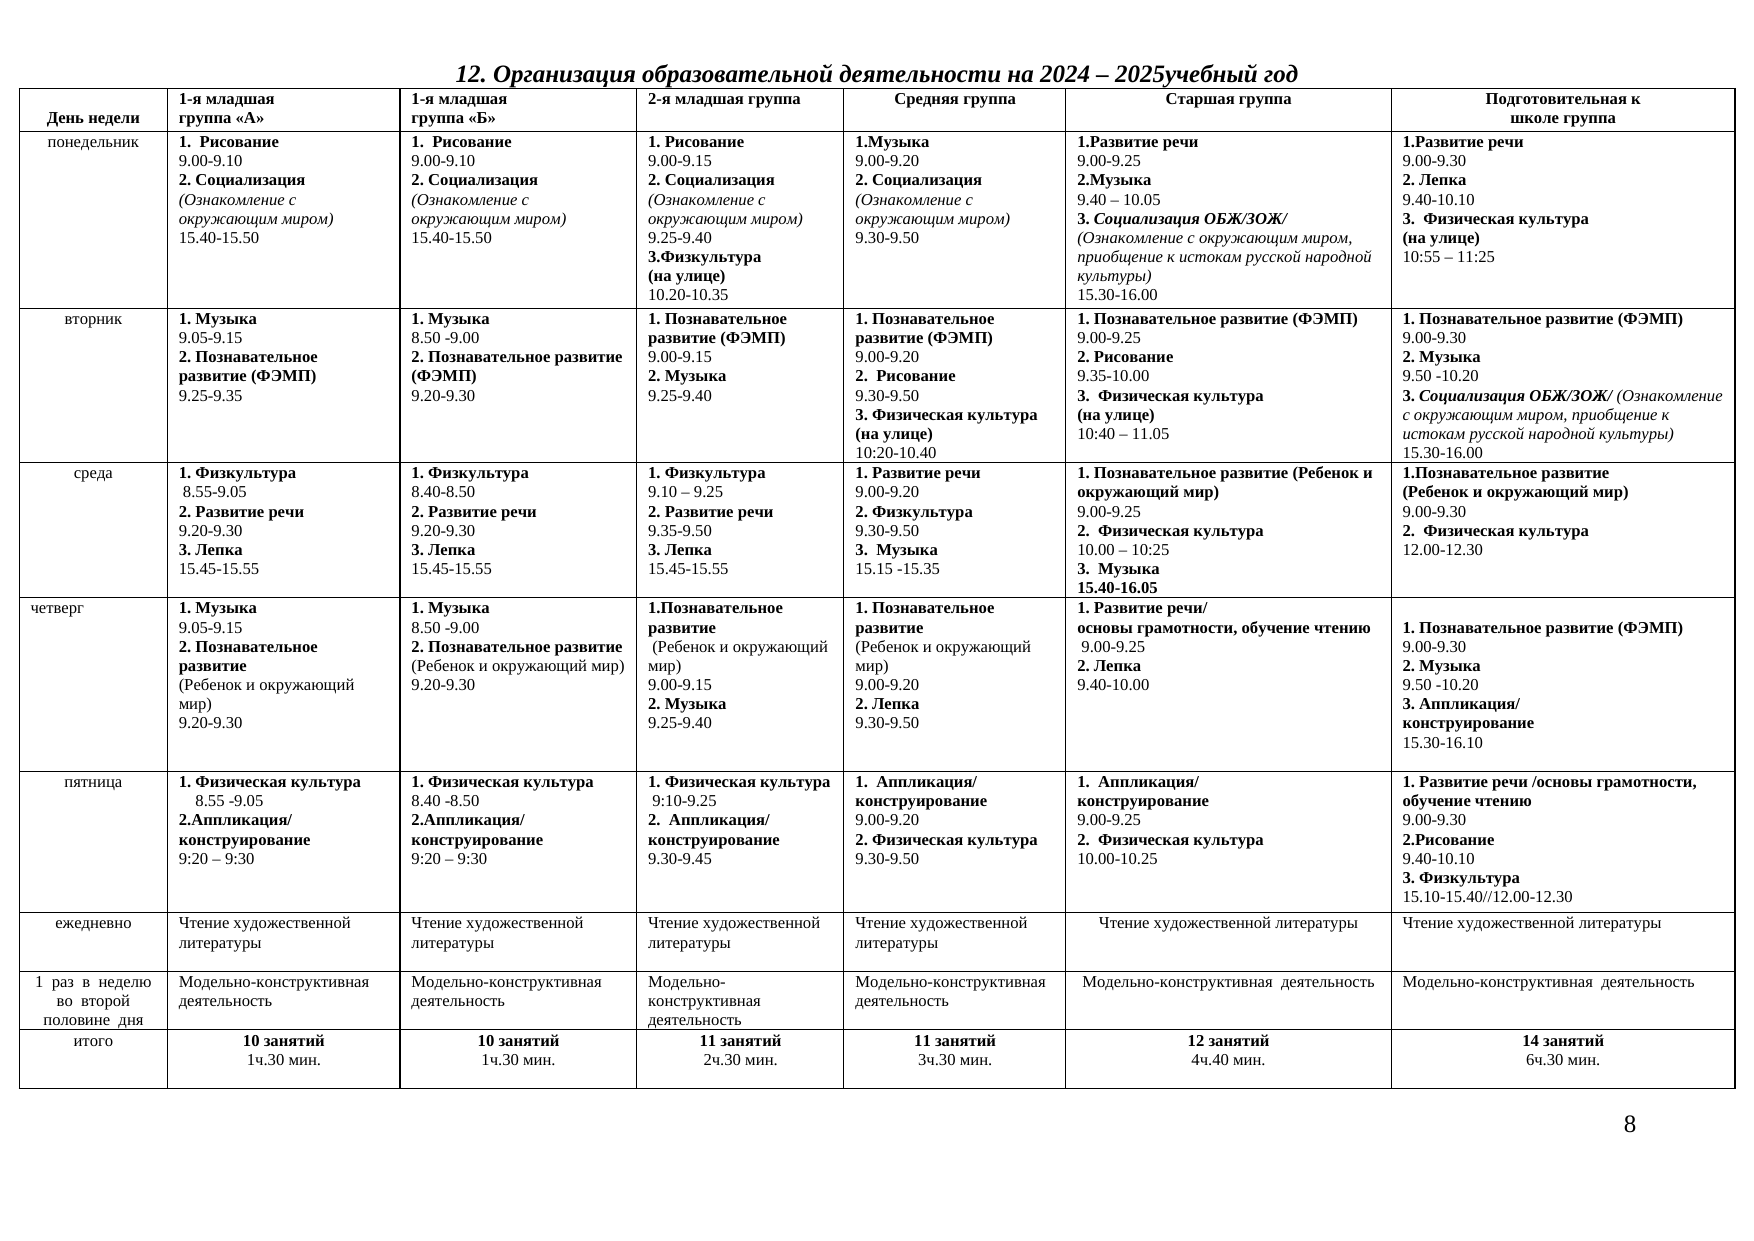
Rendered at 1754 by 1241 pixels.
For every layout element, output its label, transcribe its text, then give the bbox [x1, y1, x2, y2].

table_cell Чтение художественной литературы [401, 913, 636, 971]
table_cell 1. Музыка 8.50 -9.00 2. Познавательное развитие (Ребенок и окружающий мир) 9.20-9.30 [401, 598, 636, 771]
table_cell 1. Развитие речи 9.00-9.20 2. Физкультура 9.30-9.50 3. Музыка 15.15 -15.35 [844, 463, 1065, 597]
table_header 1-я младшая группа «Б» [401, 89, 636, 131]
table_cell среда [20, 463, 167, 597]
table_cell понедельник [20, 132, 167, 308]
table_cell 1. Физическая культура 8.40 -8.50 2.Аппликация/ конструирование 9:20 – 9:30 [401, 772, 636, 912]
table_cell 1. Музыка 9.05-9.15 2. Познавательное развитие (ФЭМП) 9.25-9.35 [168, 309, 399, 462]
table_cell Чтение художественной литературы [1066, 913, 1391, 971]
table_cell 1.Развитие речи 9.00-9.25 2.Музыка 9.40 – 10.05 3. Социализация ОБЖ/ЗОЖ/ (Ознакомление с окружающим миром, приобщение к истокам русской народной культуры) 15.30-16.00 [1066, 132, 1391, 308]
table_cell Модельно-конструктивная деятельность [1066, 972, 1391, 1029]
table_cell 1. Аппликация/ конструирование 9.00-9.20 2. Физическая культура 9.30-9.50 [844, 772, 1065, 912]
table_cell 1.Развитие речи 9.00-9.30 2. Лепка 9.40-10.10 3. Физическая культура (на улице) 10:55 – 11:25 [1392, 132, 1734, 308]
table_header Средняя группа [844, 89, 1065, 131]
table_cell Модельно-конструктивная деятельность [637, 972, 843, 1029]
table_cell Чтение художественной литературы [637, 913, 843, 971]
table_cell 1. Познавательное развитие (Ребенок и окружающий мир) 9.00-9.25 2. Физическая культура 10.00 – 10:25 3. Музыка 15.40-16.05 [1066, 463, 1391, 597]
table_header День недели [20, 89, 167, 131]
table_cell ежедневно [20, 913, 167, 971]
table_cell Чтение художественной литературы [168, 913, 399, 971]
table_cell 1.Познавательное развитие (Ребенок и окружающий мир) 9.00-9.15 2. Музыка 9.25-9.40 [637, 598, 843, 771]
table_cell 1. Развитие речи/ основы грамотности, обучение чтению 9.00-9.25 2. Лепка 9.40-10.00 [1066, 598, 1391, 771]
table_cell 1. Познавательное развитие (ФЭМП) 9.00-9.25 2. Рисование 9.35-10.00 3. Физическая культура (на улице) 10:40 – 11.05 [1066, 309, 1391, 462]
table_cell 1. Рисование 9.00-9.15 2. Социализация (Ознакомление с окружающим миром) 9.25-9.40 3.Физкультура (на улице) 10.20-10.35 [637, 132, 843, 308]
table_cell 1. Музыка 8.50 -9.00 2. Познавательное развитие (ФЭМП) 9.20-9.30 [401, 309, 636, 462]
table_cell 1. Рисование 9.00-9.10 2. Социализация (Ознакомление с окружающим миром) 15.40-15.50 [401, 132, 636, 308]
table_cell Модельно-конструктивная деятельность [401, 972, 636, 1029]
table_header Старшая группа [1066, 89, 1391, 131]
table_cell 1 раз в неделю во второй половине дня [20, 972, 167, 1029]
table_cell 1. Аппликация/ конструирование 9.00-9.25 2. Физическая культура 10.00-10.25 [1066, 772, 1391, 912]
table_cell четверг [20, 598, 167, 771]
table_cell 1. Физическая культура 9:10-9.25 2. Аппликация/ конструирование 9.30-9.45 [637, 772, 843, 912]
table_cell 1. Познавательное развитие (ФЭМП) 9.00-9.30 2. Музыка 9.50 -10.20 3. Аппликация/ конструирование 15.30-16.10 [1392, 598, 1734, 771]
table_cell вторник [20, 309, 167, 462]
table_cell 1. Познавательное развитие (ФЭМП) 9.00-9.30 2. Музыка 9.50 -10.20 3. Социализация ОБЖ/ЗОЖ/ (Ознакомление с окружающим миром, приобщение к истокам русской народной культуры) 15.30-16.00 [1392, 309, 1734, 462]
table_cell 1. Физкультура 8.40-8.50 2. Развитие речи 9.20-9.30 3. Лепка 15.45-15.55 [401, 463, 636, 597]
table_cell 1. Рисование 9.00-9.10 2. Социализация (Ознакомление с окружающим миром) 15.40-15.50 [168, 132, 399, 308]
table_cell 1.Музыка 9.00-9.20 2. Социализация (Ознакомление с окружающим миром) 9.30-9.50 [844, 132, 1065, 308]
table_cell Модельно-конструктивная деятельность [1392, 972, 1734, 1029]
table_cell Чтение художественной литературы [844, 913, 1065, 971]
table_cell 10 занятий 1ч.30 мин. [401, 1030, 636, 1088]
table_cell 1. Познавательное развитие (Ребенок и окружающий мир) 9.00-9.20 2. Лепка 9.30-9.50 [844, 598, 1065, 771]
table_cell 10 занятий 1ч.30 мин. [168, 1030, 399, 1088]
table_cell Чтение художественной литературы [1392, 913, 1734, 971]
table_cell 12 занятий 4ч.40 мин. [1066, 1030, 1391, 1088]
table_cell 1. Познавательное развитие (ФЭМП) 9.00-9.20 2. Рисование 9.30-9.50 3. Физическая культура (на улице) 10:20-10.40 [844, 309, 1065, 462]
table_header 1-я младшая группа «А» [168, 89, 399, 131]
table_header Подготовительная к школе группа [1392, 89, 1734, 131]
table_header 2-я младшая группа [637, 89, 843, 131]
table_cell 1. Музыка 9.05-9.15 2. Познавательное развитие (Ребенок и окружающий мир) 9.20-9.30 [168, 598, 399, 771]
table_cell 1. Развитие речи /основы грамотности, обучение чтению 9.00-9.30 2.Рисование 9.40-10.10 3. Физкультура 15.10-15.40//12.00-12.30 [1392, 772, 1734, 912]
table_cell 1. Физкультура 9.10 – 9.25 2. Развитие речи 9.35-9.50 3. Лепка 15.45-15.55 [637, 463, 843, 597]
table_cell Модельно-конструктивная деятельность [844, 972, 1065, 1029]
table_cell 11 занятий 3ч.30 мин. [844, 1030, 1065, 1088]
table_cell Модельно-конструктивная деятельность [168, 972, 399, 1029]
table_cell пятница [20, 772, 167, 912]
text 12. Организация образовательной деятельности на 2024 – 2025учебный год [118, 59, 1636, 88]
table_cell 1.Познавательное развитие (Ребенок и окружающий мир) 9.00-9.30 2. Физическая культура 12.00-12.30 [1392, 463, 1734, 597]
table_cell 14 занятий 6ч.30 мин. [1392, 1030, 1734, 1088]
table_cell итого [20, 1030, 167, 1088]
table_cell 1. Физическая культура 8.55 -9.05 2.Аппликация/ конструирование 9:20 – 9:30 [168, 772, 399, 912]
table_cell 11 занятий 2ч.30 мин. [637, 1030, 843, 1088]
table_cell 1. Познавательное развитие (ФЭМП) 9.00-9.15 2. Музыка 9.25-9.40 [637, 309, 843, 462]
table_cell 1. Физкультура 8.55-9.05 2. Развитие речи 9.20-9.30 3. Лепка 15.45-15.55 [168, 463, 399, 597]
